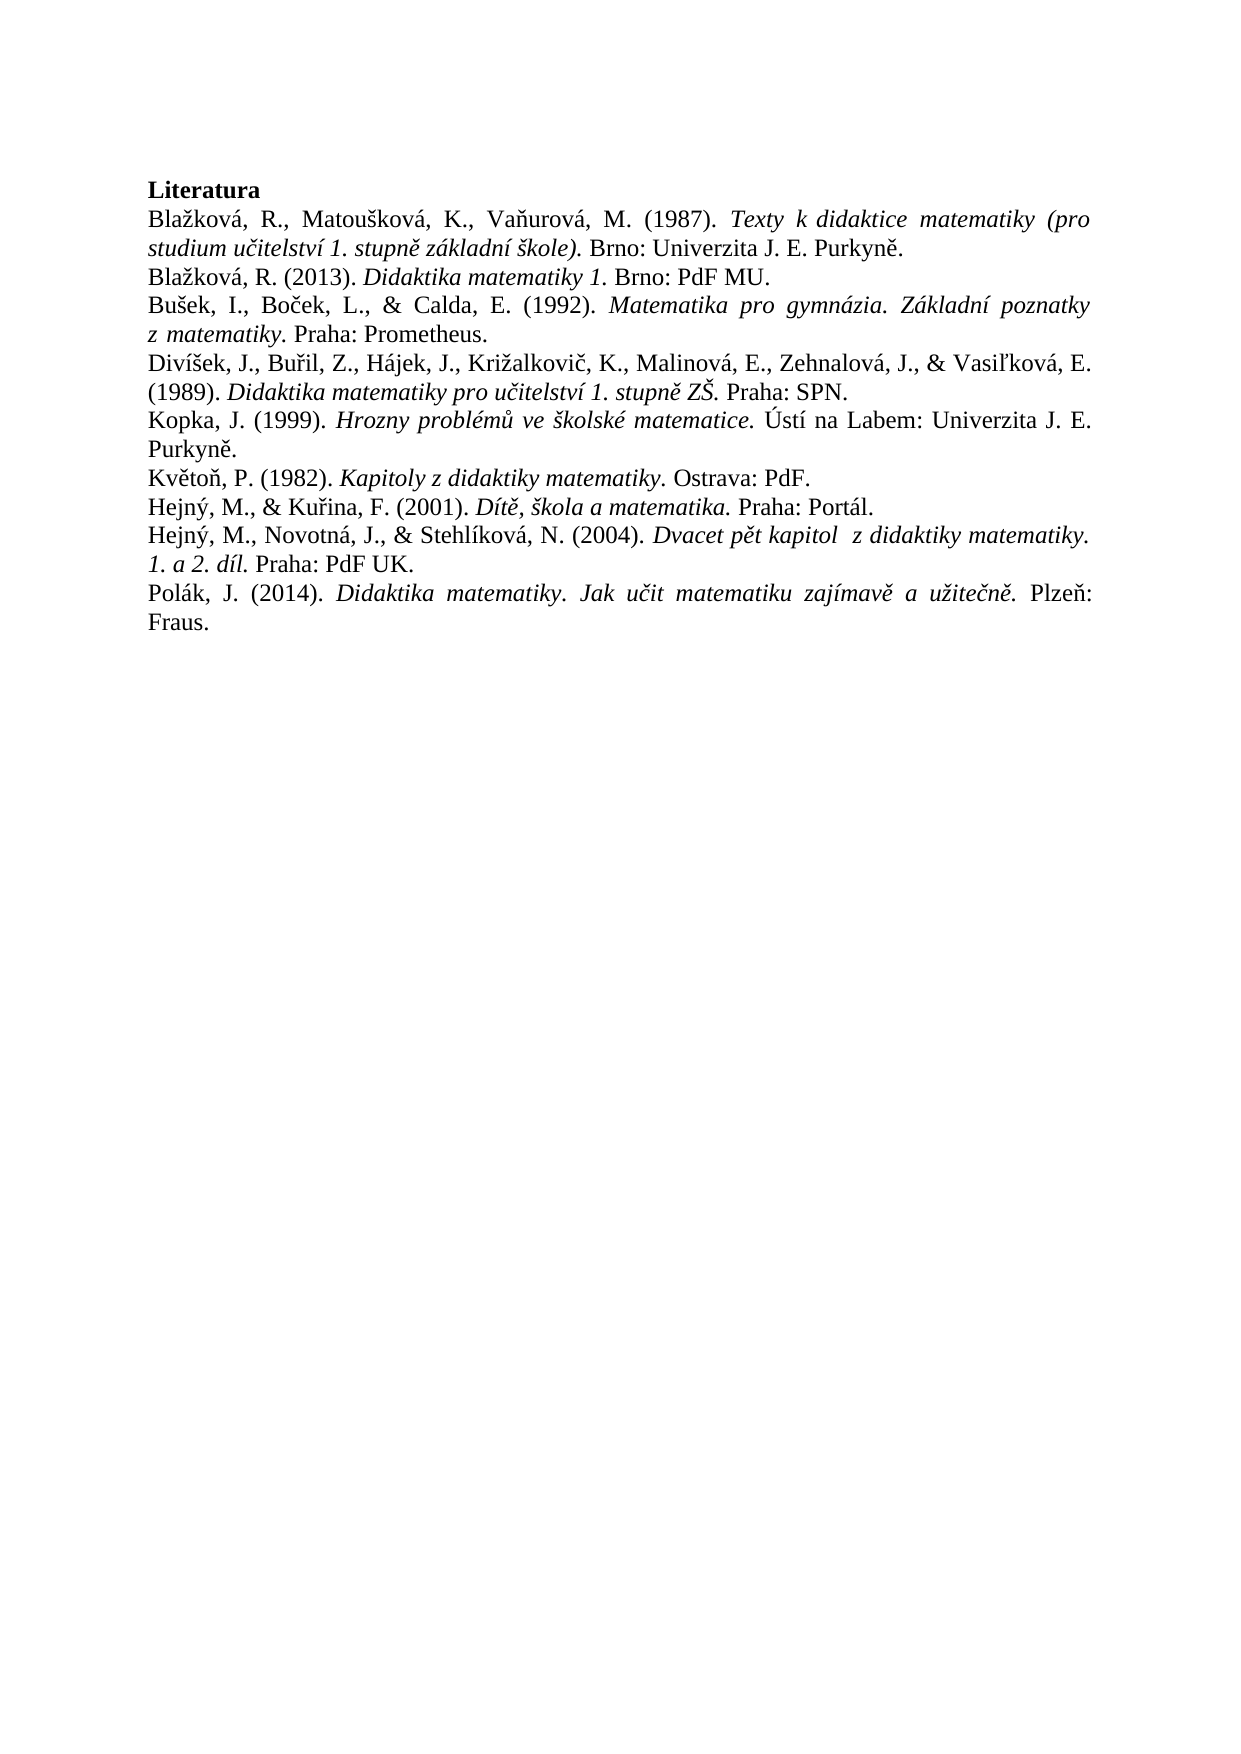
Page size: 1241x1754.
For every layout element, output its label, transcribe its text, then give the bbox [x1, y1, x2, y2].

text Hejný, M., & Kuřina, F. (2001). Dítě, škola a matematika. Praha: Portál. [148, 492, 1093, 521]
text Polák, J. (2014). Didaktika matematiky. Jak učit matematiku zajímavě a užitečně. Plzeň: Fraus. [148, 578, 1093, 636]
text Hejný, M., Novotná, J., & Stehlíková, N. (2004). Dvacet pět kapitol z didaktiky matematiky. 1. a 2. díl. Praha: PdF UK. [148, 521, 1093, 578]
text Květoň, P. (1982). Kapitoly z didaktiky matematiky. Ostrava: PdF. [148, 463, 1093, 492]
text Divíšek, J., Buřil, Z., Hájek, J., Križalkovič, K., Malinová, E., Zehnalová, J., & Vasiľková, E. (1989). Didaktika matematiky pro učitelství 1. stupně ZŠ. Praha: SPN. [148, 348, 1093, 406]
text Blažková, R. (2013). Didaktika matematiky 1. Brno: PdF MU. [148, 262, 1093, 291]
text Bušek, I., Boček, L., & Calda, E. (1992). Matematika pro gymnázia. Základní poznatky z matematiky. Praha: Prometheus. [148, 291, 1093, 348]
text Blažková, R., Matoušková, K., Vaňurová, M. (1987). Texty k didaktice matematiky (pro studium učitelství 1. stupně základní škole). Brno: Univerzita J. E. Purkyně. [148, 204, 1093, 262]
text Kopka, J. (1999). Hrozny problémů ve školské matematice. Ústí na Labem: Univerzita J. E. Purkyně. [148, 406, 1093, 463]
text Literatura [148, 176, 1093, 204]
